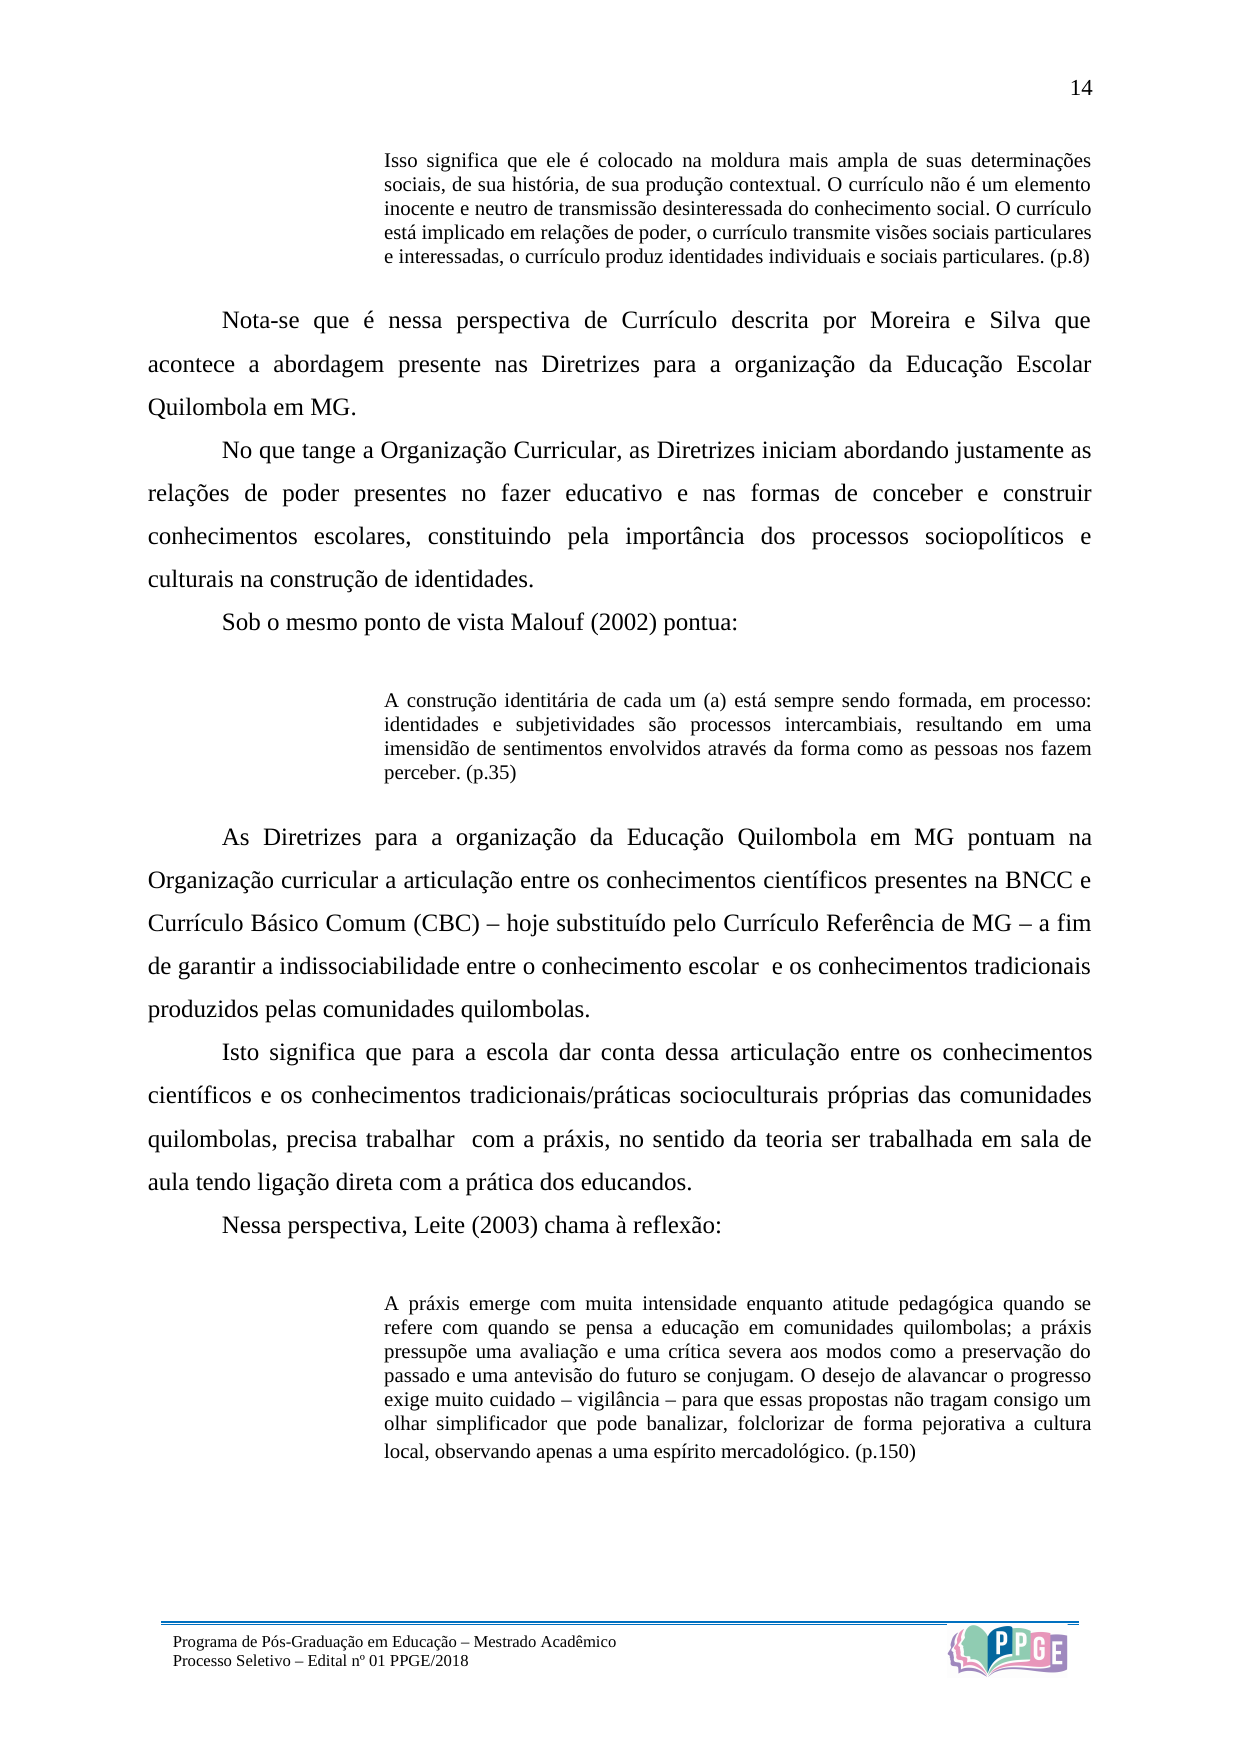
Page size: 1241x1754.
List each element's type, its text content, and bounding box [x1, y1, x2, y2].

text A práxis emerge com muita intensidade enquanto atitude pedagógica quando se refere com quando se pensa a educação em comunidades quilombolas; a práxis pressupõe uma avaliação e uma crítica severa aos modos como a preservação do passado e uma antevisão do futuro se conjugam. O desejo de alavancar o progresso exige muito cuidado – vigilância – para que essas propostas não tragam consigo um olhar simplificador que pode banalizar, folclorizar de forma pejorativa a cultura local, observando apenas a uma espírito mercadológico. (p.150) [384, 1291, 1092, 1464]
text No que tange a Organização Curricular, as Diretrizes iniciam abordando justamente as relações de poder presentes no fazer educativo e nas formas de conceber e construir conhecimentos escolares, constituindo pela importância dos processos sociopolíticos e culturais na construção de identidades. [148, 435, 1092, 593]
text Isto significa que para a escola dar conta dessa articulação entre os conhecimentos científicos e os conhecimentos tradicionais/práticas socioculturais próprias das comunidades quilombolas, precisa trabalhar com a práxis, no sentido da teoria ser trabalhada em sala de aula tendo ligação direta com a prática dos educandos. [148, 1037, 1092, 1196]
text Nessa perspectiva, Leite (2003) chama à reflexão: [148, 1210, 1092, 1239]
text Sob o mesmo ponto de vista Malouf (2002) pontua: [148, 607, 1092, 636]
text As Diretrizes para a organização da Educação Quilombola em MG pontuam na Organização curricular a articulação entre os conhecimentos científicos presentes na BNCC e Currículo Básico Comum (CBC) – hoje substituído pelo Currículo Referência de MG – a fim de garantir a indissociabilidade entre o conhecimento escolar e os conhecimentos tradicionais produzidos pelas comunidades quilombolas. [148, 822, 1092, 1023]
text Isso significa que ele é colocado na moldura mais ampla de suas determinações sociais, de sua história, de sua produção contextual. O currículo não é um elemento inocente e neutro de transmissão desinteressada do conhecimento social. O currículo está implicado em relações de poder, o currículo transmite visões sociais particulares e interessadas, o currículo produz identidades individuais e sociais particulares. (p.8) [384, 148, 1092, 268]
text A construção identitária de cada um (a) está sempre sendo formada, em processo: identidades e subjetividades são processos intercambiais, resultando em uma imensidão de sentimentos envolvidos através da forma como as pessoas nos fazem perceber. (p.35) [384, 688, 1092, 784]
text Nota-se que é nessa perspectiva de Currículo descrita por Moreira e Silva que acontece a abordagem presente nas Diretrizes para a organização da Educação Escolar Quilombola em MG. [148, 306, 1092, 421]
picture [947, 1624, 1068, 1678]
